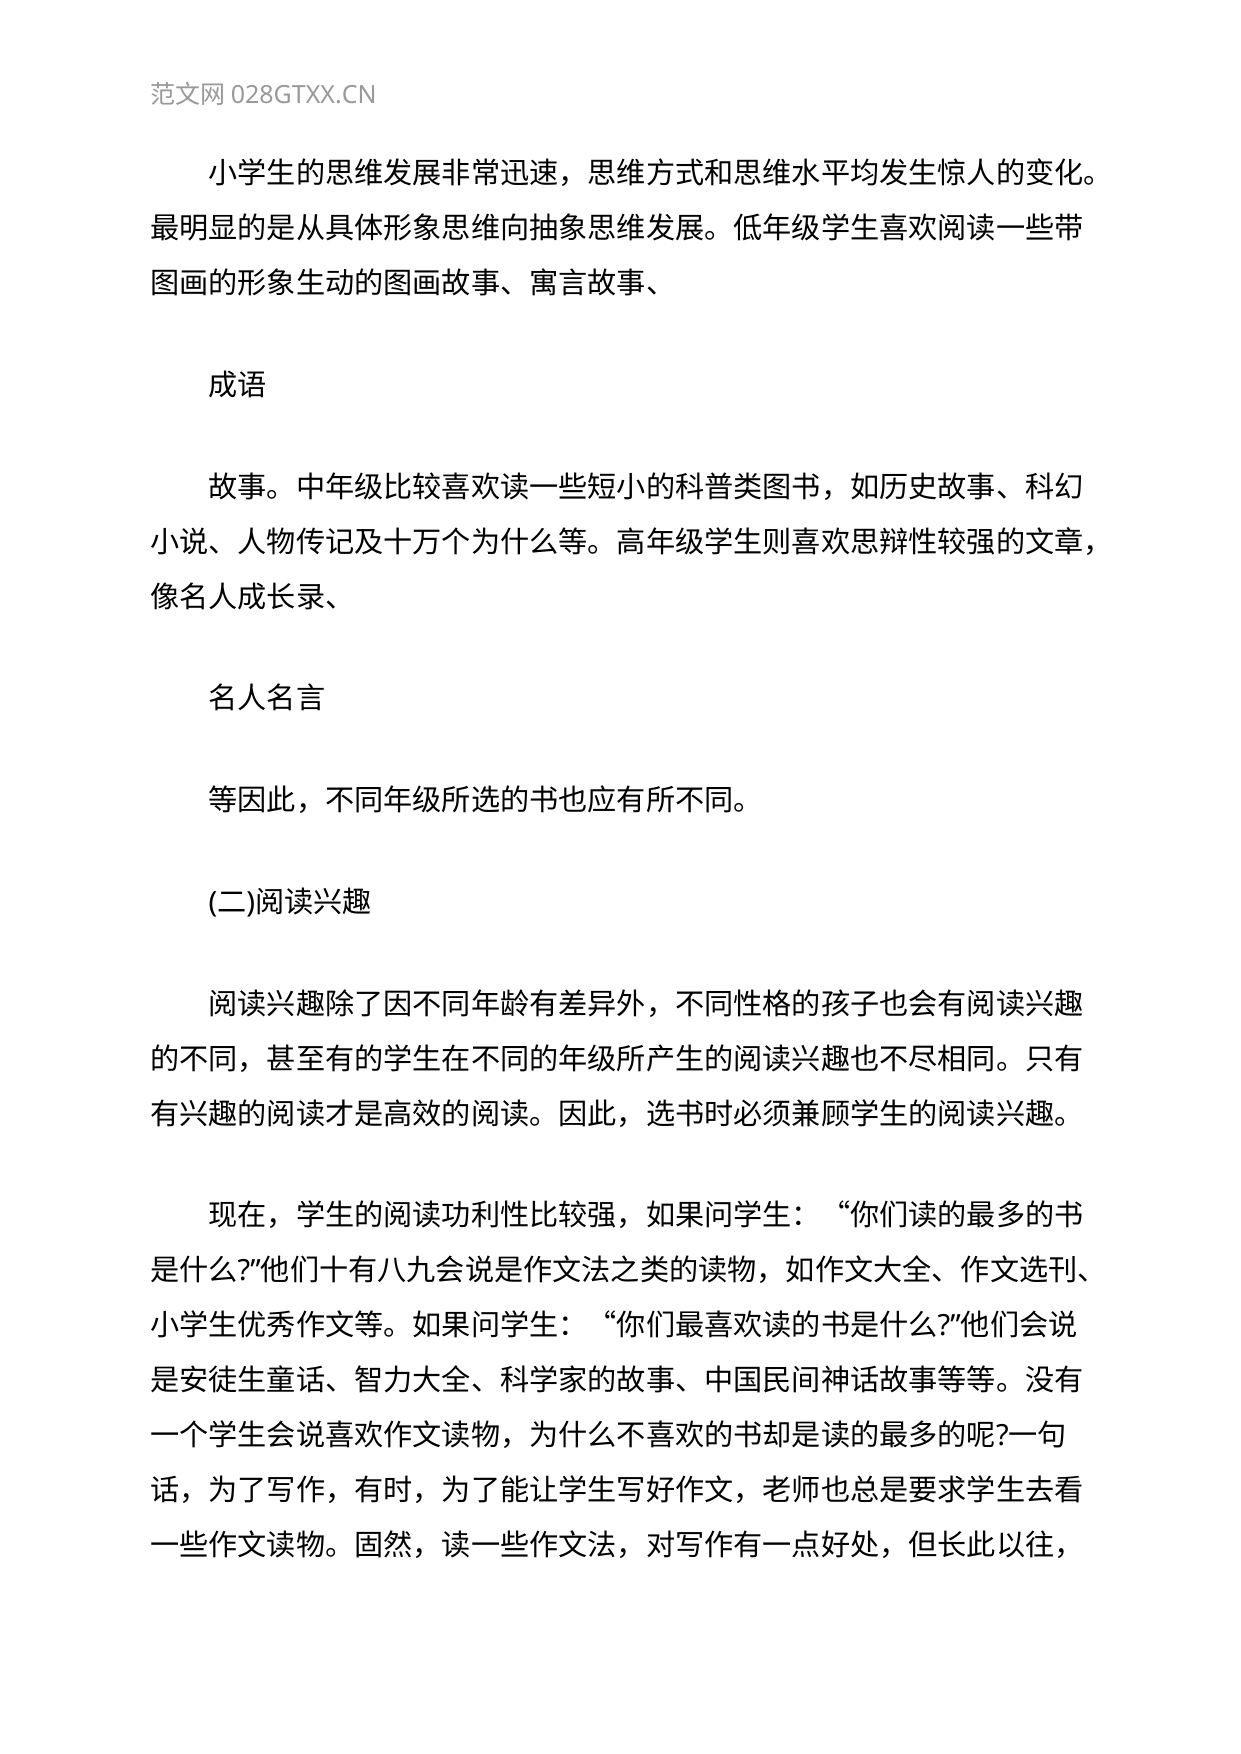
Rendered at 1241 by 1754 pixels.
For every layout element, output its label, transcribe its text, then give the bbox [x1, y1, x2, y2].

text 名人名言 [150, 675, 1090, 717]
text 阅读兴趣除了因不同年龄有差异外，不同性格的孩子也会有阅读兴趣的不同，甚至有的学生在不同的年级所产生的阅读兴趣也不尽相同。只有有兴趣的阅读才是高效的阅读。因此，选书时必须兼顾学生的阅读兴趣。 [150, 980, 1090, 1132]
text 等因此，不同年级所选的书也应有所不同。 [150, 777, 1090, 819]
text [150, 1192, 1090, 1564]
text (二)阅读兴趣 [150, 878, 1090, 921]
text 成语 [150, 362, 1090, 404]
text 故事。中年级比较喜欢读一些短小的科普类图书，如历史故事、科幻小说、人物传记及十万个为什么等。高年级学生则喜欢思辩性较强的文章，像名人成长录、 [150, 463, 1090, 615]
text 小学生的思维发展非常迅速，思维方式和思维水平均发生惊人的变化。最明显的是从具体形象思维向抽象思维发展。低年级学生喜欢阅读一些带图画的形象生动的图画故事、寓言故事、 [150, 150, 1090, 302]
